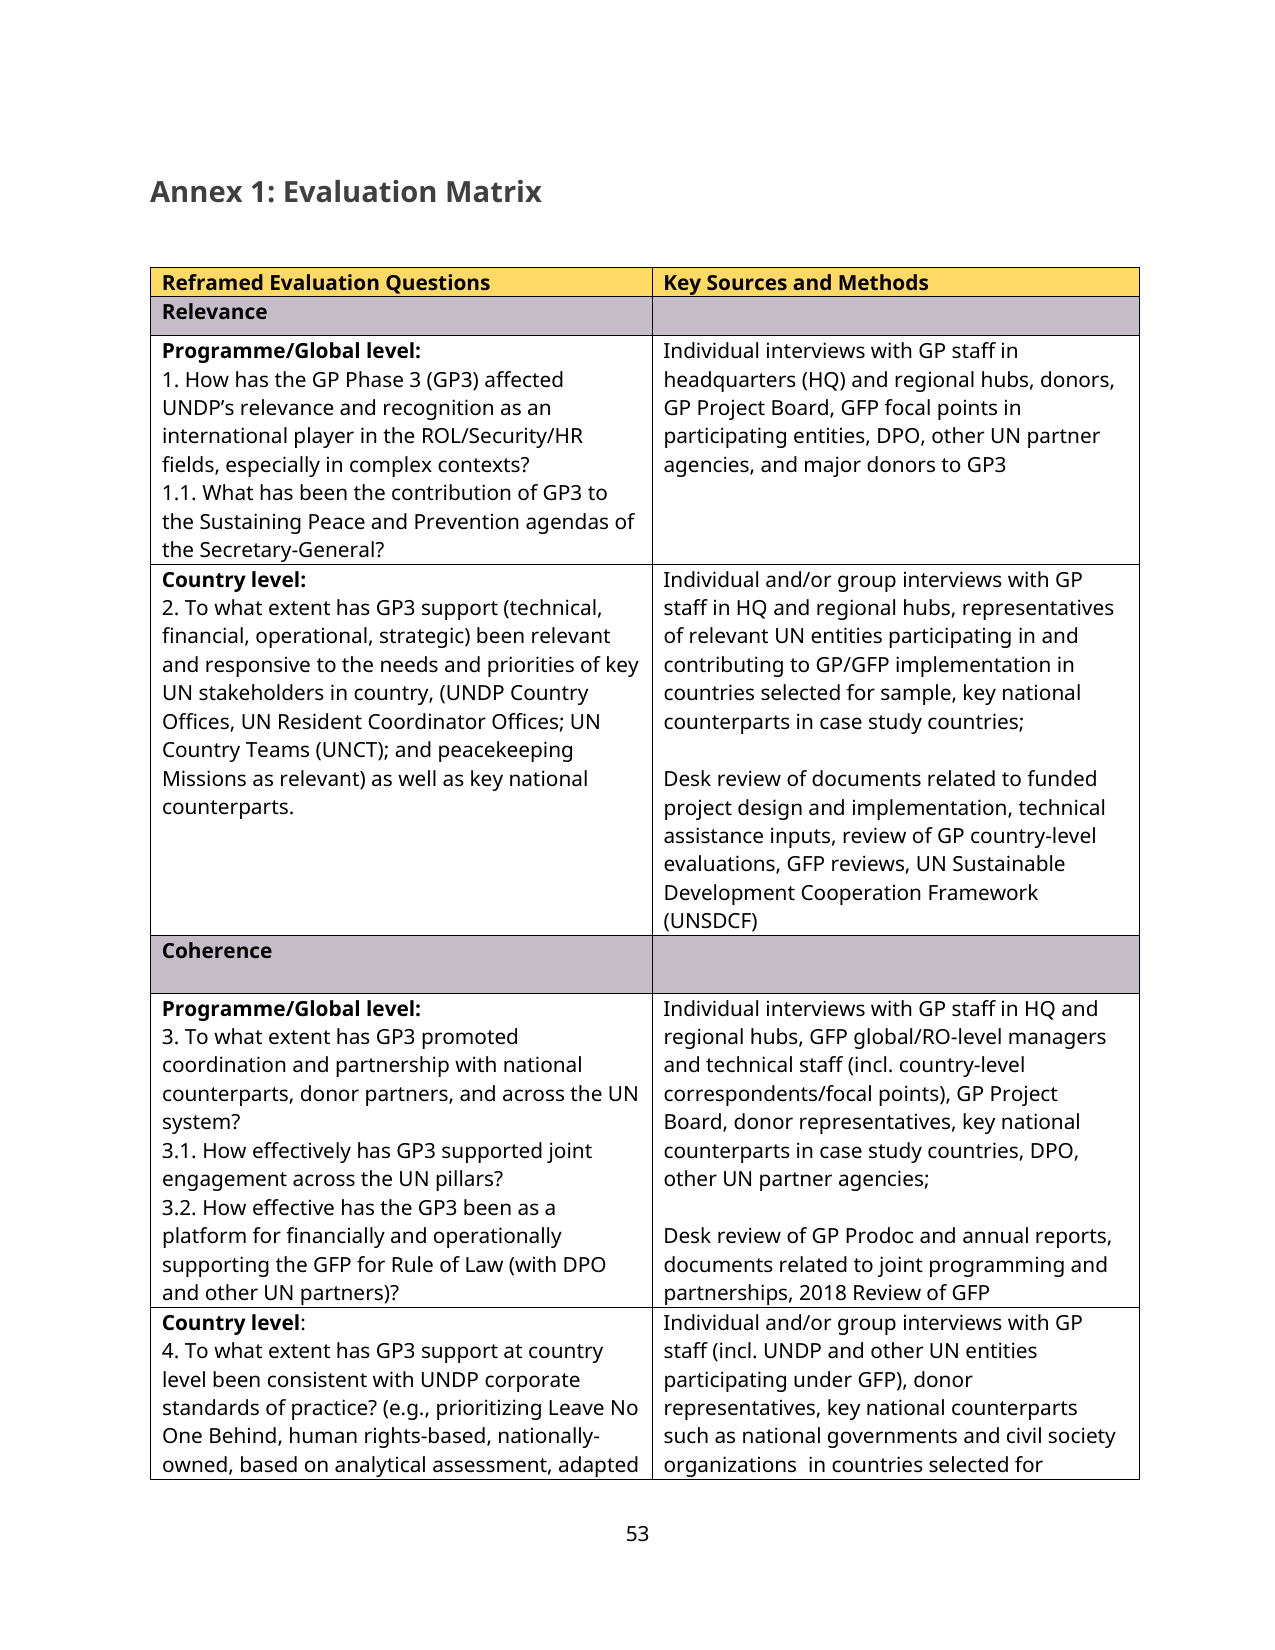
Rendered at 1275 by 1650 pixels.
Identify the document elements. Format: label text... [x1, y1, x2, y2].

table_cell [653, 936, 1139, 993]
table_cell Country level: 2. To what extent has GP3 support (technical, financial, operational, strategic) been relevant and responsive to the needs and priorities of key UN stakeholders in country, (UNDP Country Offices, UN Resident Coordinator Offices; UN Country Teams (UNCT); and peacekeeping Missions as relevant) as well as key national counterparts. [151, 565, 652, 935]
table_cell Programme/Global level: 3. To what extent has GP3 promoted coordination and partnership with national counterparts, donor partners, and across the UN system? 3.1. How effectively has GP3 supported joint engagement across the UN pillars? 3.2. How effective has the GP3 been as a platform for financially and operationally supporting the GFP for Rule of Law (with DPO and other UN partners)? [151, 994, 652, 1307]
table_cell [151, 1308, 652, 1478]
table_cell Programme/Global level: 1. How has the GP Phase 3 (GP3) affected UNDP’s relevance and recognition as an international player in the ROL/Security/HR fields, especially in complex contexts? 1.1. What has been the contribution of GP3 to the Sustaining Peace and Prevention agendas of the Secretary-General? [151, 336, 652, 564]
table_cell Individual interviews with GP staff in HQ and regional hubs, GFP global/RO-level managers and technical staff (incl. country-level correspondents/focal points), GP Project Board, donor representatives, key national counterparts in case study countries, DPO, other UN partner agencies; Desk review of GP Prodoc and annual reports, documents related to joint programming and partnerships, 2018 Review of GFP [653, 994, 1139, 1307]
table_cell Individual and/or group interviews with GP staff in HQ and regional hubs, representatives of relevant UN entities participating in and contributing to GP/GFP implementation in countries selected for sample, key national counterparts in case study countries; Desk review of documents related to funded project design and implementation, technical assistance inputs, review of GP country-level evaluations, GFP reviews, UN Sustainable Development Cooperation Framework (UNSDCF) [653, 565, 1139, 935]
subtitle Annex 1: Evaluation Matrix [150, 171, 1125, 211]
table_cell [653, 297, 1139, 335]
table_cell Coherence [151, 936, 652, 993]
table_cell Individual interviews with GP staff in headquarters (HQ) and regional hubs, donors, GP Project Board, GFP focal points in participating entities, DPO, other UN partner agencies, and major donors to GP3 [653, 336, 1139, 564]
table_header Key Sources and Methods [653, 268, 1139, 296]
table_header Reframed Evaluation Questions [151, 268, 652, 296]
table_cell Relevance [151, 297, 652, 335]
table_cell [653, 1308, 1139, 1478]
